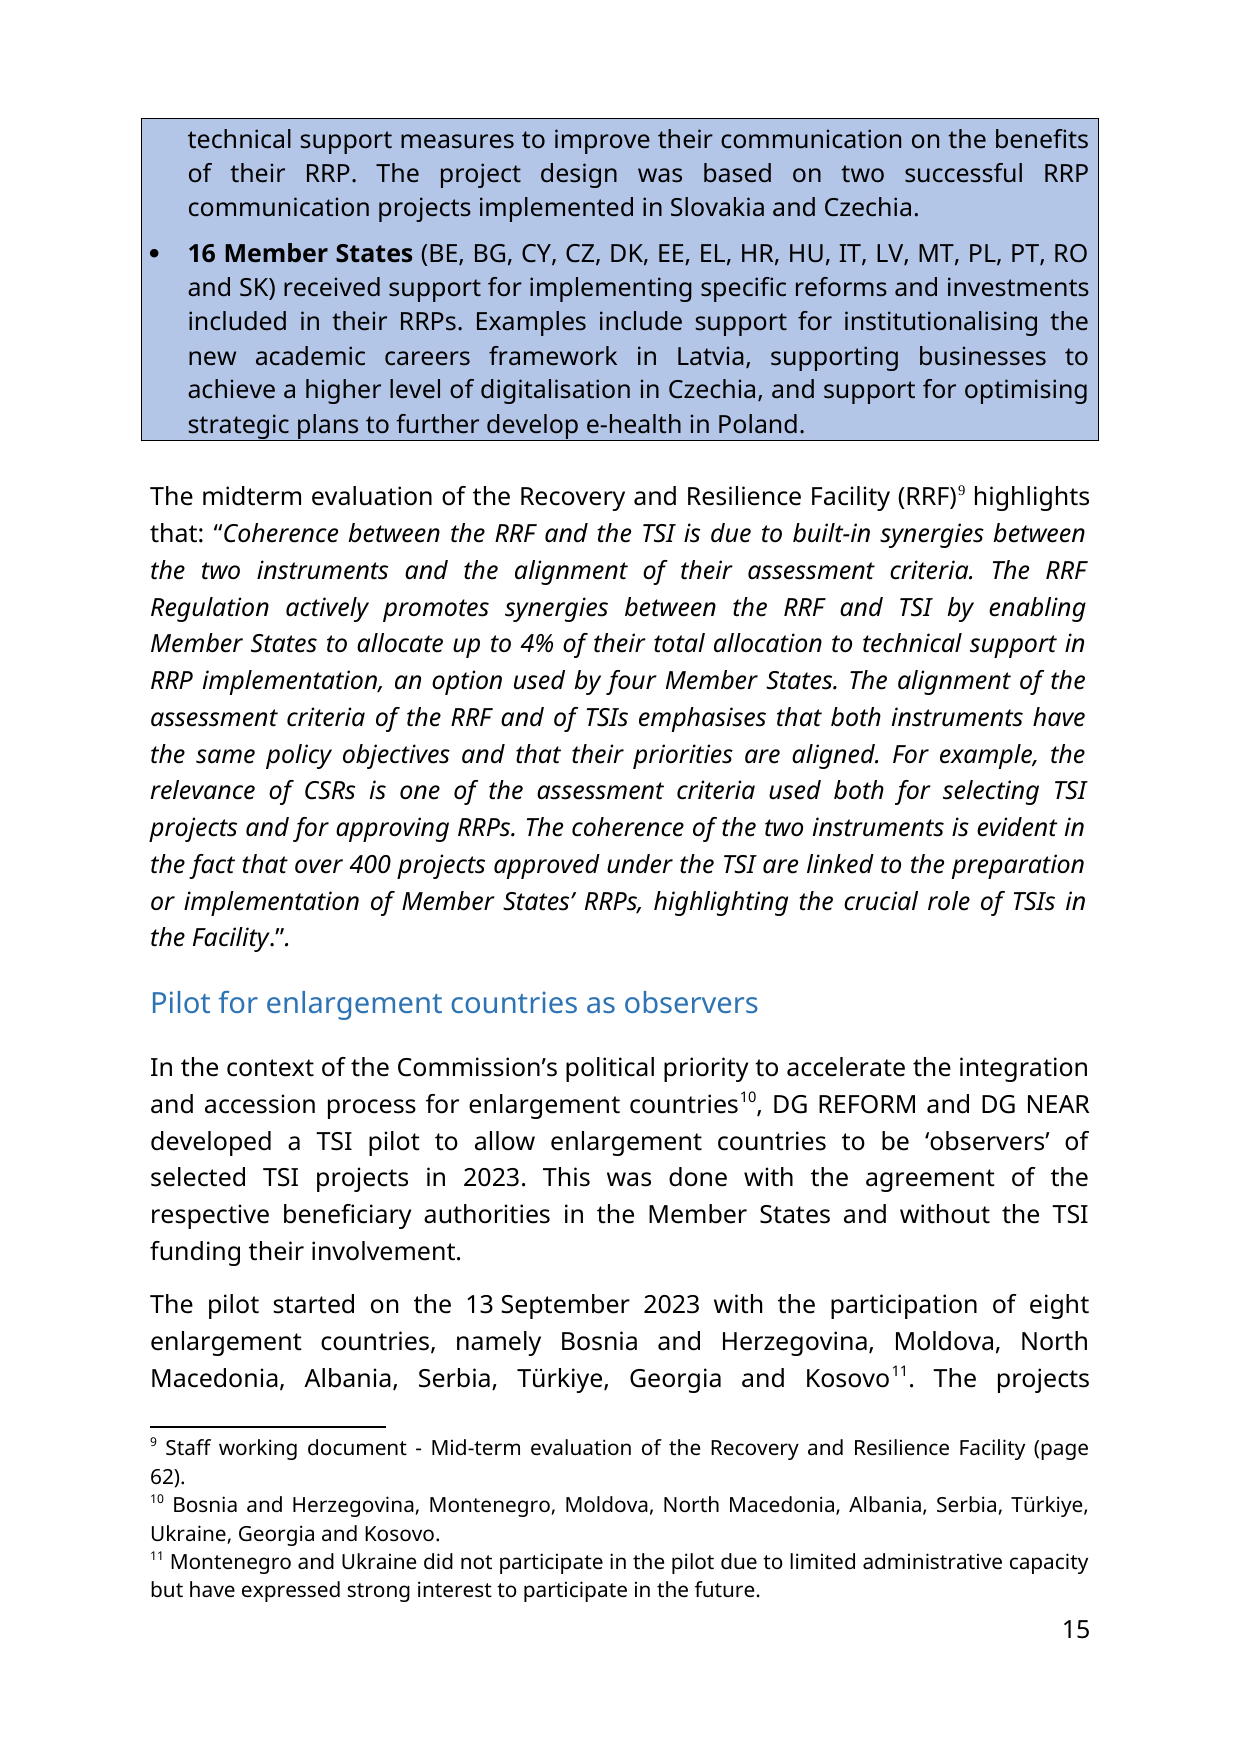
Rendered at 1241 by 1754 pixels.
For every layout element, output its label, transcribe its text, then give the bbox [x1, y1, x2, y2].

subtitle Pilot for enlargement countries as observers [150, 982, 1090, 1022]
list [142, 119, 1098, 223]
text In the context of the Commission’s political priority to accelerate the integration and accession process for enlargement countries, DG REFORM and DG NEAR developed a TSI pilot to allow enlargement countries to be ‘observers’ of selected TSI projects in 2023. This was done with the agreement of the respective beneficiary authorities in the Member States and without the TSI funding their involvement. [150, 1050, 1090, 1268]
list 16 Member States (BE, BG, CY, CZ, DK, EE, EL, HR, HU, IT, LV, MT, PL, PT, RO and SK) received support for implementing specific reforms and investments included in their RRPs. Examples include support for institutionalising the new academic careers framework in Latvia, supporting businesses to achieve a higher level of digitalisation in Czechia, and support for optimising strategic plans to further develop e-health in Poland. [142, 233, 1098, 440]
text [150, 1287, 1090, 1394]
text The midterm evaluation of the Recovery and Resilience Facility (RRF) highlights that: “Coherence between the RRF and the TSI is due to built-in synergies between the two instruments and the alignment of their assessment criteria. The RRF Regulation actively promotes synergies between the RRF and TSI by enabling Member States to allocate up to 4% of their total allocation to technical support in RRP implementation, an option used by four Member States. The alignment of the assessment criteria of the RRF and of TSIs emphasises that both instruments have the same policy objectives and that their priorities are aligned. For example, the relevance of CSRs is one of the assessment criteria used both for selecting TSI projects and for approving RRPs. The coherence of the two instruments is evident in the fact that over 400 projects approved under the TSI are linked to the preparation or implementation of Member States’ RRPs, highlighting the crucial role of TSIs in the Facility.”. [150, 479, 1090, 954]
